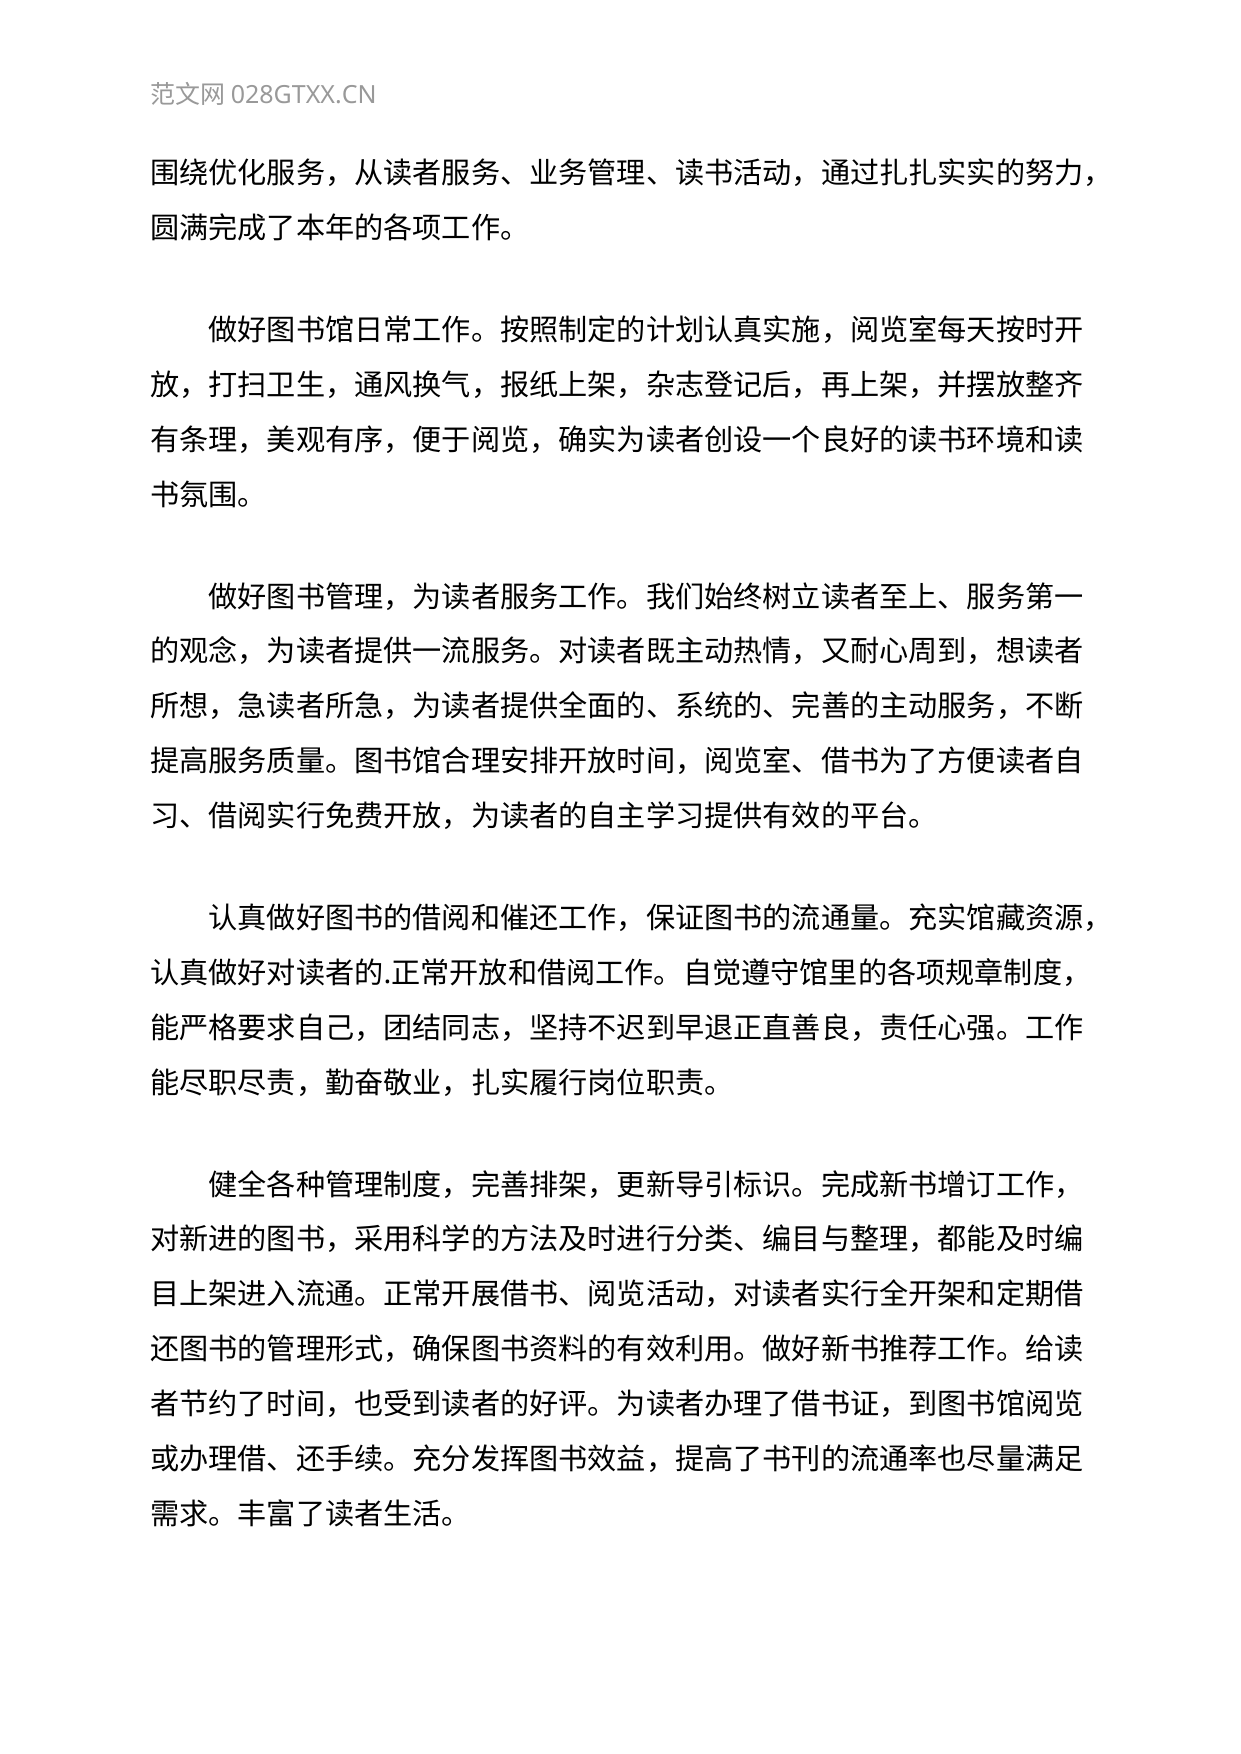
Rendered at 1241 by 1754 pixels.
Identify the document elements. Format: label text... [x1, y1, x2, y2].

text 做好图书馆日常工作。按照制定的计划认真实施，阅览室每天按时开放，打扫卫生，通风换气，报纸上架，杂志登记后，再上架，并摆放整齐有条理，美观有序，便于阅览，确实为读者创设一个良好的读书环境和读书氛围。 [150, 307, 1090, 514]
text 做好图书管理，为读者服务工作。我们始终树立读者至上、服务第一的观念，为读者提供一流服务。对读者既主动热情，又耐心周到，想读者所想，急读者所急，为读者提供全面的、系统的、完善的主动服务，不断提高服务质量。图书馆合理安排开放时间，阅览室、借书为了方便读者自习、借阅实行免费开放，为读者的自主学习提供有效的平台。 [150, 573, 1090, 835]
text 健全各种管理制度，完善排架，更新导引标识。完成新书增订工作，对新进的图书，采用科学的方法及时进行分类、编目与整理，都能及时编目上架进入流通。正常开展借书、阅览活动，对读者实行全开架和定期借还图书的管理形式，确保图书资料的有效利用。做好新书推荐工作。给读者节约了时间，也受到读者的好评。为读者办理了借书证，到图书馆阅览或办理借、还手续。充分发挥图书效益，提高了书刊的流通率也尽量满足需求。丰富了读者生活。 [150, 1161, 1090, 1533]
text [150, 150, 1090, 247]
text 认真做好图书的借阅和催还工作，保证图书的流通量。充实馆藏资源，认真做好对读者的.正常开放和借阅工作。自觉遵守馆里的各项规章制度，能严格要求自己，团结同志，坚持不迟到早退正直善良，责任心强。工作能尽职尽责，勤奋敬业，扎实履行岗位职责。 [150, 894, 1090, 1102]
